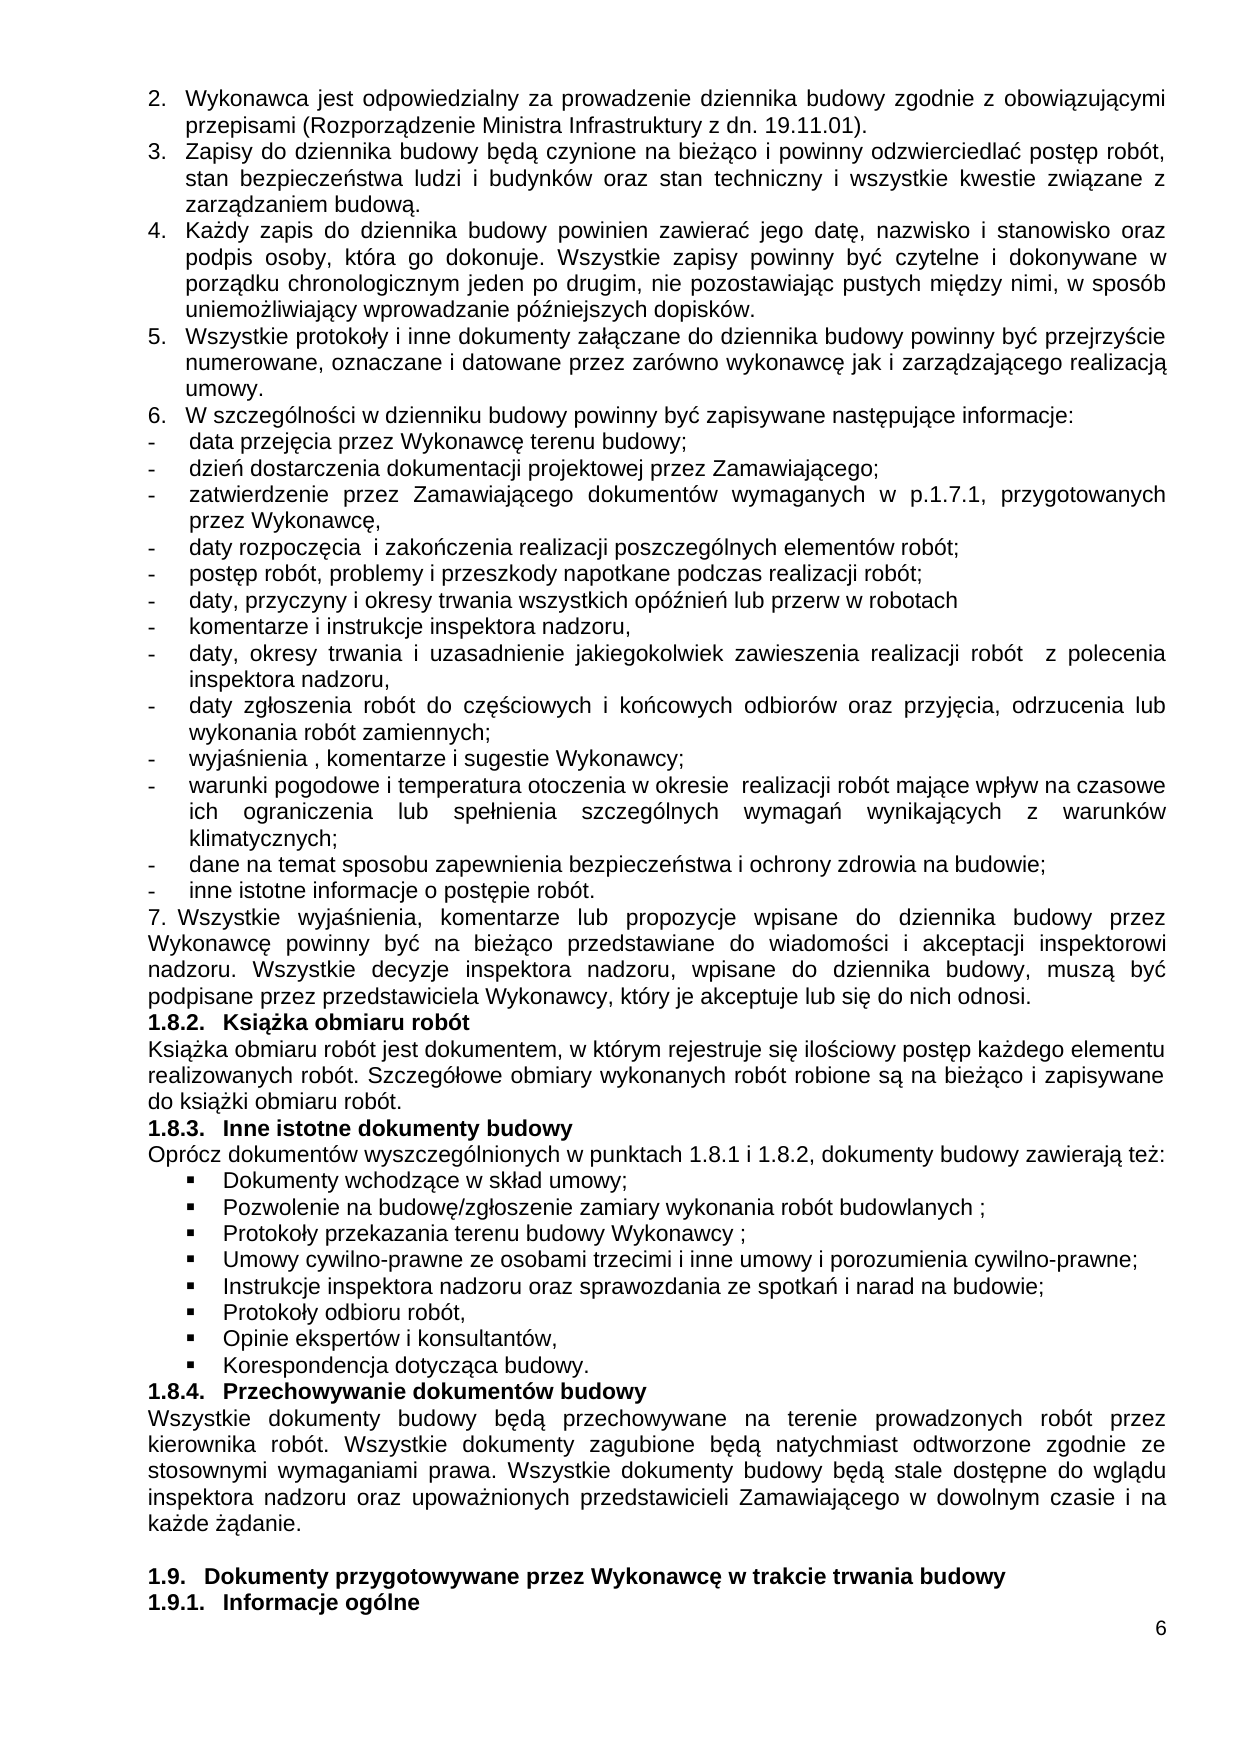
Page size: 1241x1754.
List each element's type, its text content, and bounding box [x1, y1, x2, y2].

list Informacje ogólne [148, 1589, 1167, 1615]
list Wszystkie wyjaśnienia, komentarze lub propozycje wpisane do dziennika budowy przez Wykonawcę powinny być na bieżąco przedstawiane do wiadomości i akceptacji inspektorowi nadzoru. Wszystkie decyzje inspektora nadzoru, wpisane do dziennika budowy, muszą być podpisane przez przedstawiciela Wykonawcy, który je akceptuje lub się do nich odnosi. [148, 904, 1167, 1009]
list W szczególności w dzienniku budowy powinny być zapisywane następujące informacje: [148, 402, 1167, 428]
list Pozwolenie na budowę/zgłoszenie zamiary wykonania robót budowlanych ; [185, 1194, 1167, 1220]
list wyjaśnienia , komentarze i sugestie Wykonawcy; [148, 745, 1167, 772]
list Każdy zapis do dziennika budowy powinien zawierać jego datę, nazwisko i stanowisko oraz podpis osoby, która go dokonuje. Wszystkie zapisy powinny być czytelne i dokonywane w porządku chronologicznym jeden po drugim, nie pozostawiając pustych między nimi, w sposób uniemożliwiający wprowadzanie późniejszych dopisków. [148, 217, 1167, 323]
list Instrukcje inspektora nadzoru oraz sprawozdania ze spotkań i narad na budowie; [185, 1273, 1167, 1299]
list Książka obmiaru robót [148, 1009, 1166, 1036]
list Opinie ekspertów i konsultantów, [185, 1325, 1167, 1352]
list daty, okresy trwania i uzasadnienie jakiegokolwiek zawieszenia realizacji robót z polecenia inspektora nadzoru, [148, 639, 1167, 692]
list Wykonawca jest odpowiedzialny za prowadzenie dziennika budowy zgodnie z obowiązującymi przepisami (Rozporządzenie Ministra Infrastruktury z dn. 19.11.01). [148, 85, 1167, 138]
list Korespondencja dotycząca budowy. [185, 1352, 1167, 1378]
text Wszystkie dokumenty budowy będą przechowywane na terenie prowadzonych robót przez kierownika robót. Wszystkie dokumenty zagubione będą natychmiast odtworzone zgodnie ze stosownymi wymaganiami prawa. Wszystkie dokumenty budowy będą stale dostępne do wglądu inspektora nadzoru oraz upoważnionych przedstawicieli Zamawiającego w dowolnym czasie i na każde żądanie. [148, 1404, 1167, 1536]
list postęp robót, problemy i przeszkody napotkane podczas realizacji robót; [148, 560, 1167, 587]
list Wszystkie protokoły i inne dokumenty załączane do dziennika budowy powinny być przejrzyście numerowane, oznaczane i datowane przez zarówno wykonawcę jak i zarządzającego realizacją umowy. [148, 323, 1167, 402]
list daty rozpoczęcia i zakończenia realizacji poszczególnych elementów robót; [148, 534, 1167, 560]
list komentarze i instrukcje inspektora nadzoru, [148, 613, 1167, 639]
list zatwierdzenie przez Zamawiającego dokumentów wymaganych w p.1.7.1, przygotowanych przez Wykonawcę, [148, 481, 1167, 534]
list Umowy cywilno-prawne ze osobami trzecimi i inne umowy i porozumienia cywilno-prawne; [185, 1246, 1167, 1273]
list Przechowywanie dokumentów budowy [148, 1378, 1167, 1404]
list dane na temat sposobu zapewnienia bezpieczeństwa i ochrony zdrowia na budowie; [148, 851, 1167, 877]
list Dokumenty przygotowywane przez Wykonawcę w trakcie trwania budowy [148, 1563, 1167, 1589]
list daty zgłoszenia robót do częściowych i końcowych odbiorów oraz przyjęcia, odrzucenia lub wykonania robót zamiennych; [148, 692, 1167, 745]
list Inne istotne dokumenty budowy [148, 1114, 1167, 1141]
list Protokoły odbioru robót, [185, 1299, 1167, 1325]
list warunki pogodowe i temperatura otoczenia w okresie realizacji robót mające wpływ na czasowe ich ograniczenia lub spełnienia szczególnych wymagań wynikających z warunków klimatycznych; [148, 772, 1167, 851]
list Dokumenty wchodzące w skład umowy; [185, 1167, 1167, 1194]
list Zapisy do dziennika budowy będą czynione na bieżąco i powinny odzwierciedlać postęp robót, stan bezpieczeństwa ludzi i budynków oraz stan techniczny i wszystkie kwestie związane z zarządzaniem budową. [148, 138, 1167, 217]
text Książka obmiaru robót jest dokumentem, w którym rejestruje się ilościowy postęp każdego elementu realizowanych robót. Szczegółowe obmiary wykonanych robót robione są na bieżąco i zapisywane do książki obmiaru robót. [148, 1036, 1166, 1114]
list data przejęcia przez Wykonawcę terenu budowy; [148, 428, 1167, 454]
list Protokoły przekazania terenu budowy Wykonawcy ; [185, 1220, 1167, 1246]
list dzień dostarczenia dokumentacji projektowej przez Zamawiającego; [148, 454, 1167, 481]
subtitle Oprócz dokumentów wyszczególnionych w punktach 1.8.1 i 1.8.2, dokumenty budowy zawierają też: [148, 1141, 1167, 1167]
list inne istotne informacje o postępie robót. [148, 877, 1167, 904]
list daty, przyczyny i okresy trwania wszystkich opóźnień lub przerw w robotach [148, 587, 1167, 613]
